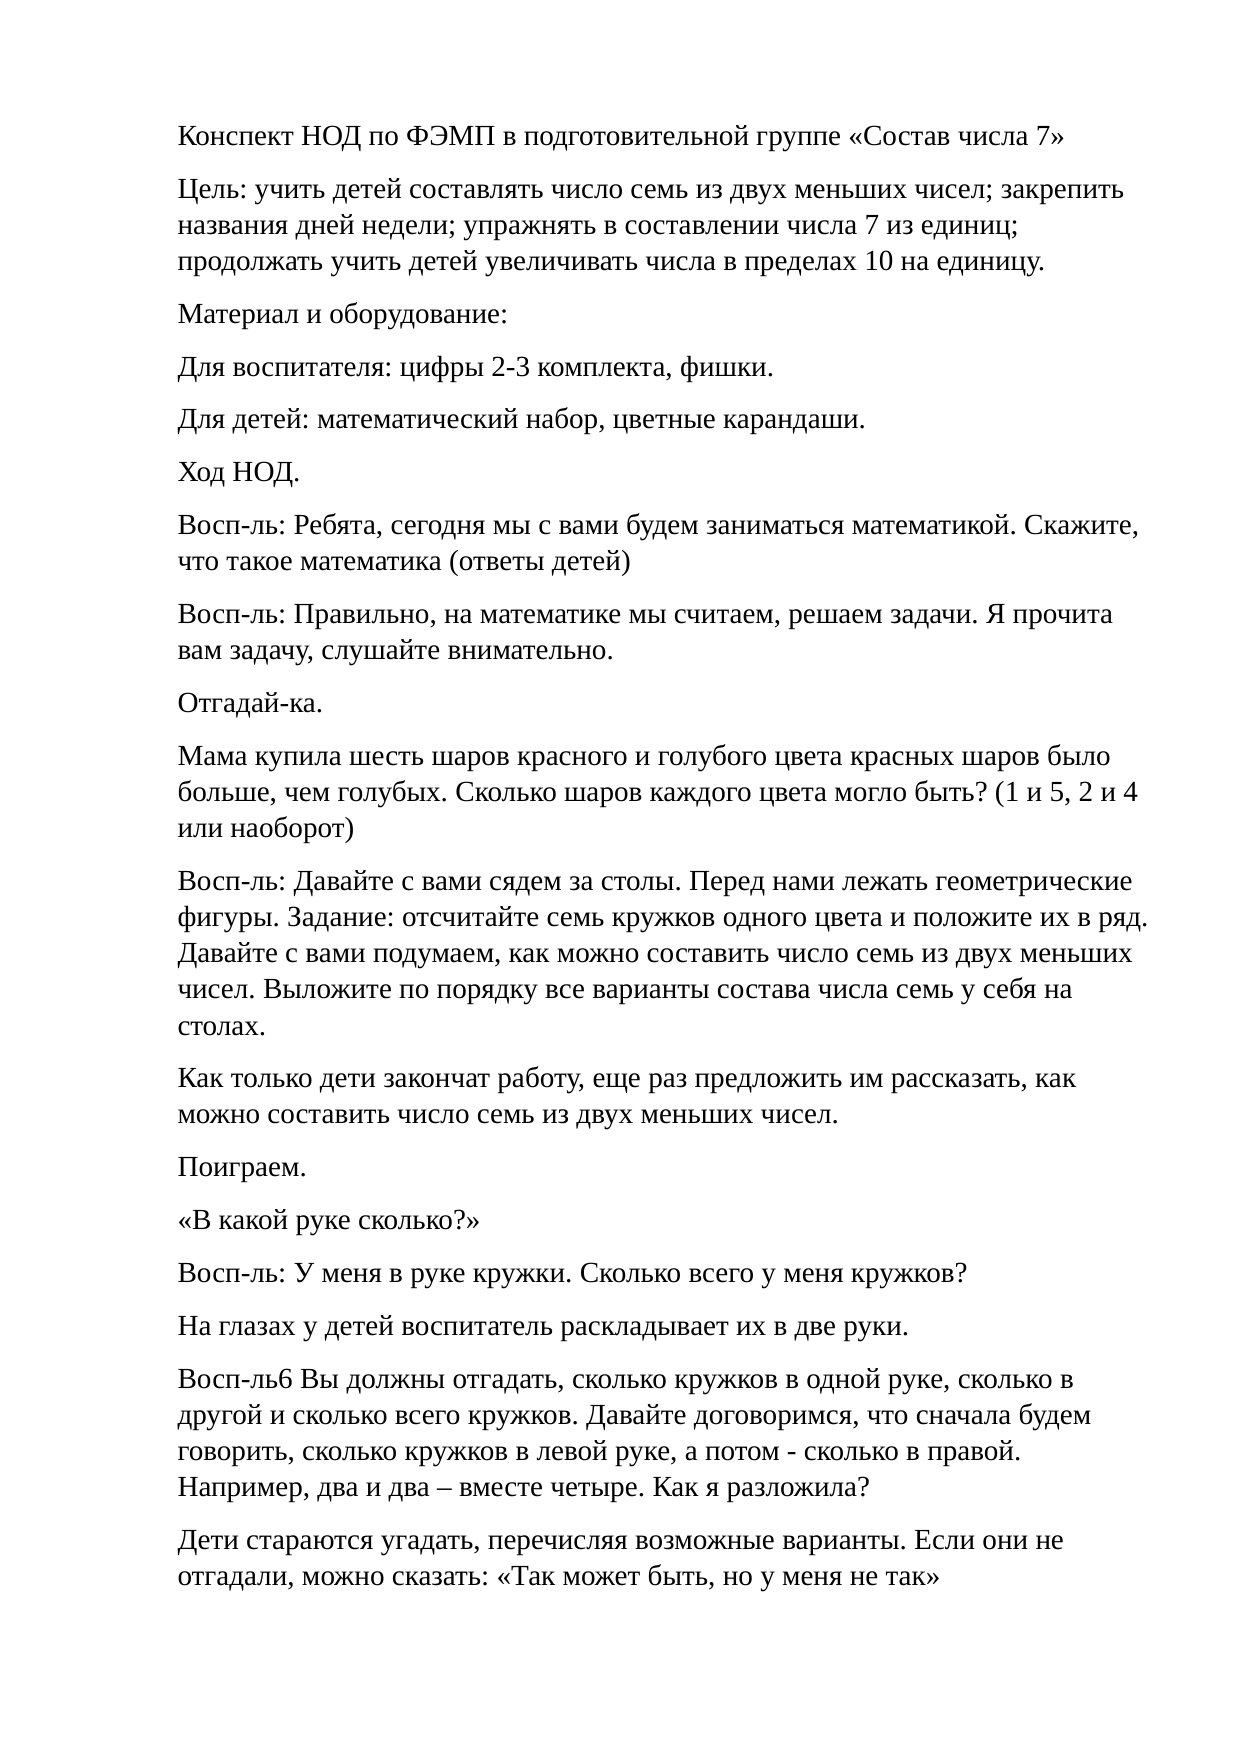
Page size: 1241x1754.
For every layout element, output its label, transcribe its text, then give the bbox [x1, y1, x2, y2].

text Конспект НОД по ФЭМП в подготовительной группе «Состав числа 7» [177, 118, 1152, 152]
text Восп-ль: Ребята, сегодня мы с вами будем заниматься математикой. Скажите, что такое математика (ответы детей) [177, 507, 1152, 577]
text На глазах у детей воспитатель раскладывает их в две руки. [177, 1308, 1152, 1341]
text Для воспитателя: цифры 2-3 комплекта, фишки. [177, 349, 1152, 382]
text Цель: учить детей составлять число семь из двух меньших чисел; закрепить названия дней недели; упражнять в составлении числа 7 из единиц; продолжать учить детей увеличивать числа в пределах 10 на единицу. [177, 171, 1152, 277]
text Для детей: математический набор, цветные карандаши. [177, 402, 1152, 435]
text Восп-ль6 Вы должны отгадать, сколько кружков в одной руке, сколько в другой и сколько всего кружков. Давайте договоримся, что сначала будем говорить, сколько кружков в левой руке, а потом - сколько в правой. Например, два и два – вместе четыре. Как я разложила? [177, 1361, 1152, 1503]
text Материал и оборудование: [177, 296, 1152, 329]
text Поиграем. [177, 1149, 1152, 1183]
text Как только дети закончат работу, еще раз предложить им рассказать, как можно составить число семь из двух меньших чисел. [177, 1061, 1152, 1130]
text Мама купила шесть шаров красного и голубого цвета красных шаров было больше, чем голубых. Сколько шаров каждого цвета могло быть? (1 и 5, 2 и 4 или наоборот) [177, 738, 1152, 844]
text Восп-ль: Давайте с вами сядем за столы. Перед нами лежать геометрические фигуры. Задание: отсчитайте семь кружков одного цвета и положите их в ряд. Давайте с вами подумаем, как можно составить число семь из двух меньших чисел. Выложите по порядку все варианты состава числа семь у себя на столах. [177, 863, 1152, 1041]
text «В какой руке сколько?» [177, 1202, 1152, 1236]
text Дети стараются угадать, перечисляя возможные варианты. Если они не отгадали, можно сказать: «Так может быть, но у меня не так» [177, 1522, 1152, 1592]
text Восп-ль: Правильно, на математике мы считаем, решаем задачи. Я прочита вам задачу, слушайте внимательно. [177, 596, 1152, 666]
text Ход НОД. [177, 454, 1152, 488]
text Отгадай-ка. [177, 685, 1152, 719]
text Восп-ль: У меня в руке кружки. Сколько всего у меня кружков? [177, 1255, 1152, 1289]
